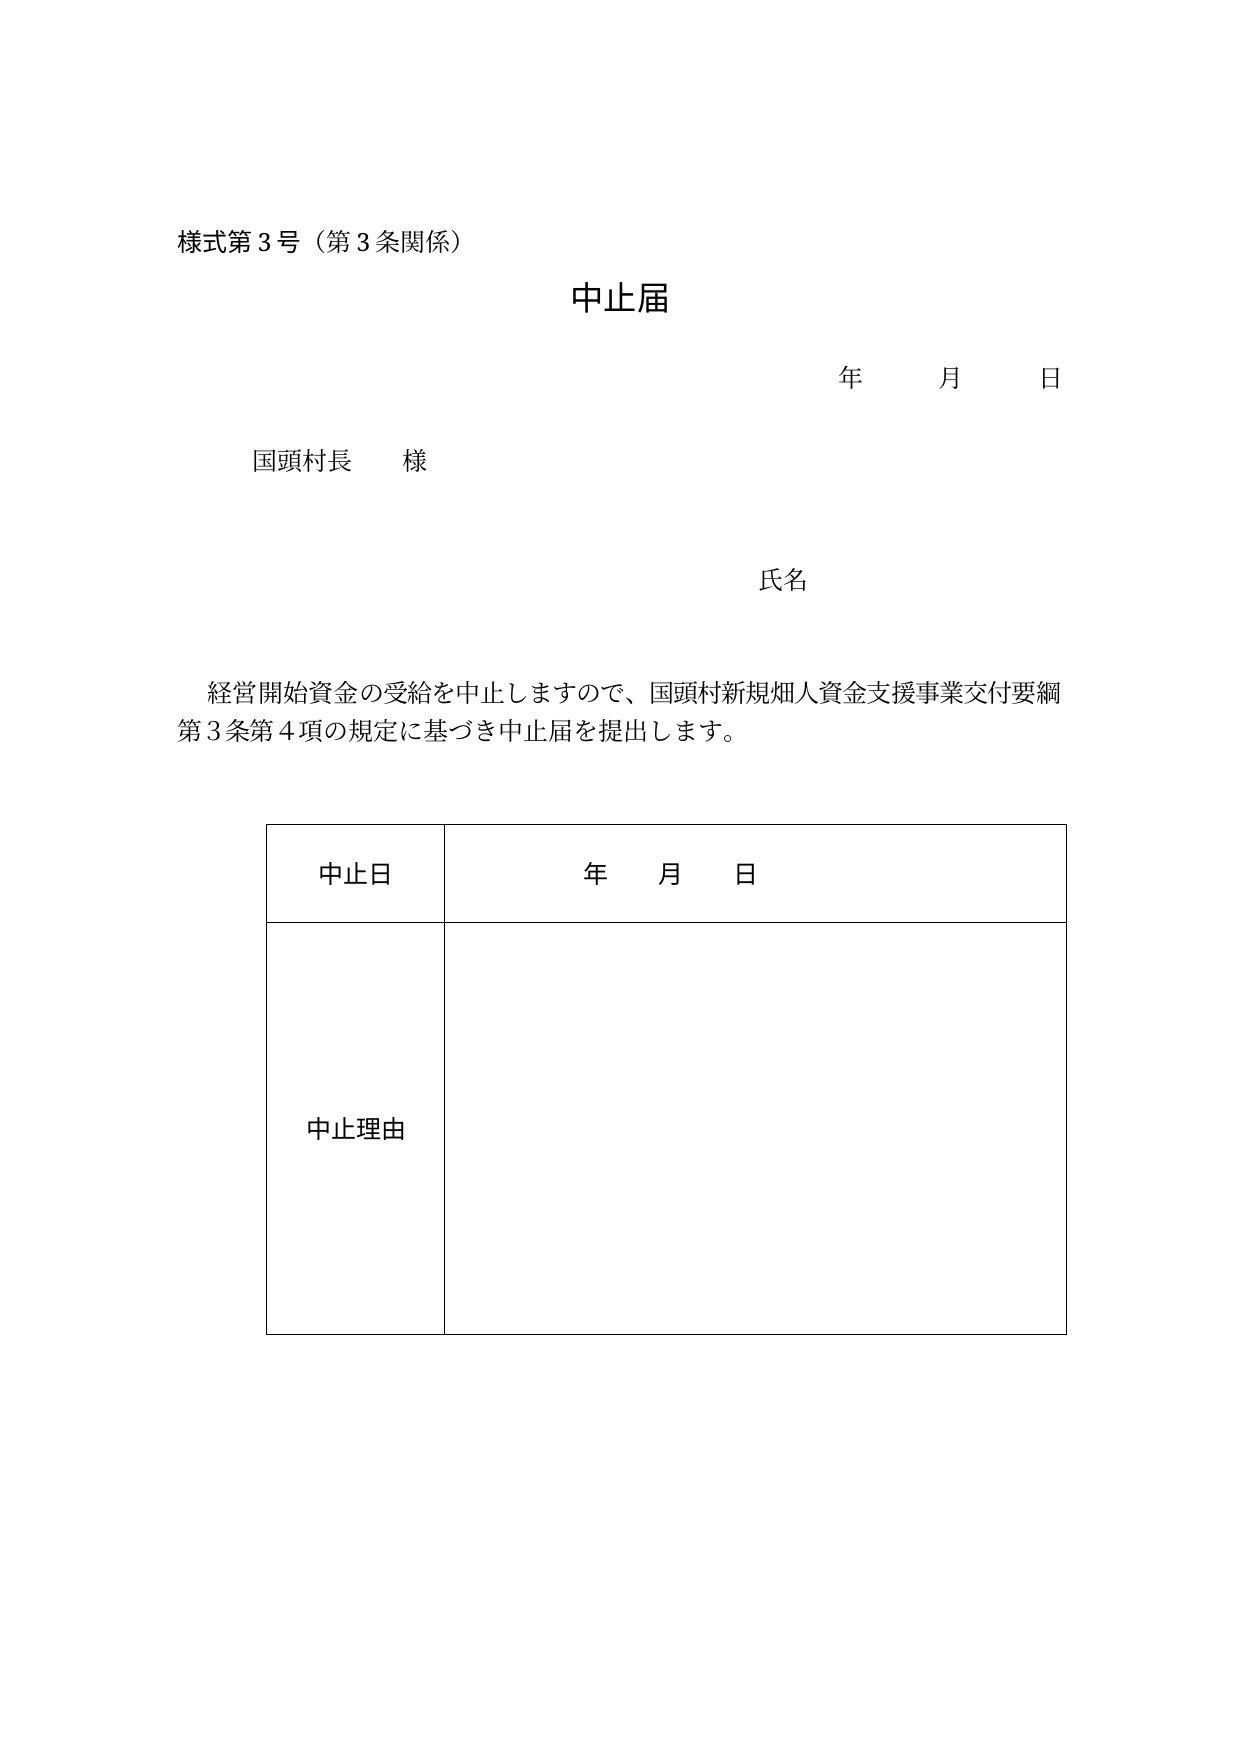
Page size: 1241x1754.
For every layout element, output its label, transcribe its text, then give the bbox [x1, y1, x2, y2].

subtitle 中止届 [177, 260, 1063, 335]
text 経営開始資金の受給を中止しますので、国頭村新規畑人資金支援事業交付要綱第３条第４項の規定に基づき中止届を提出します。 [177, 673, 1063, 748]
text 様式第3号（第3条関係） [177, 222, 1063, 260]
text 年 月 日 [292, 357, 1063, 395]
table_header 年 月 日 [445, 825, 1066, 922]
text 国頭村長 様 [177, 441, 1063, 478]
table_header 中止日 [267, 825, 444, 922]
table_cell [445, 923, 1066, 1334]
text 氏名 [177, 560, 1063, 598]
table_cell 中止理由 [267, 923, 444, 1334]
